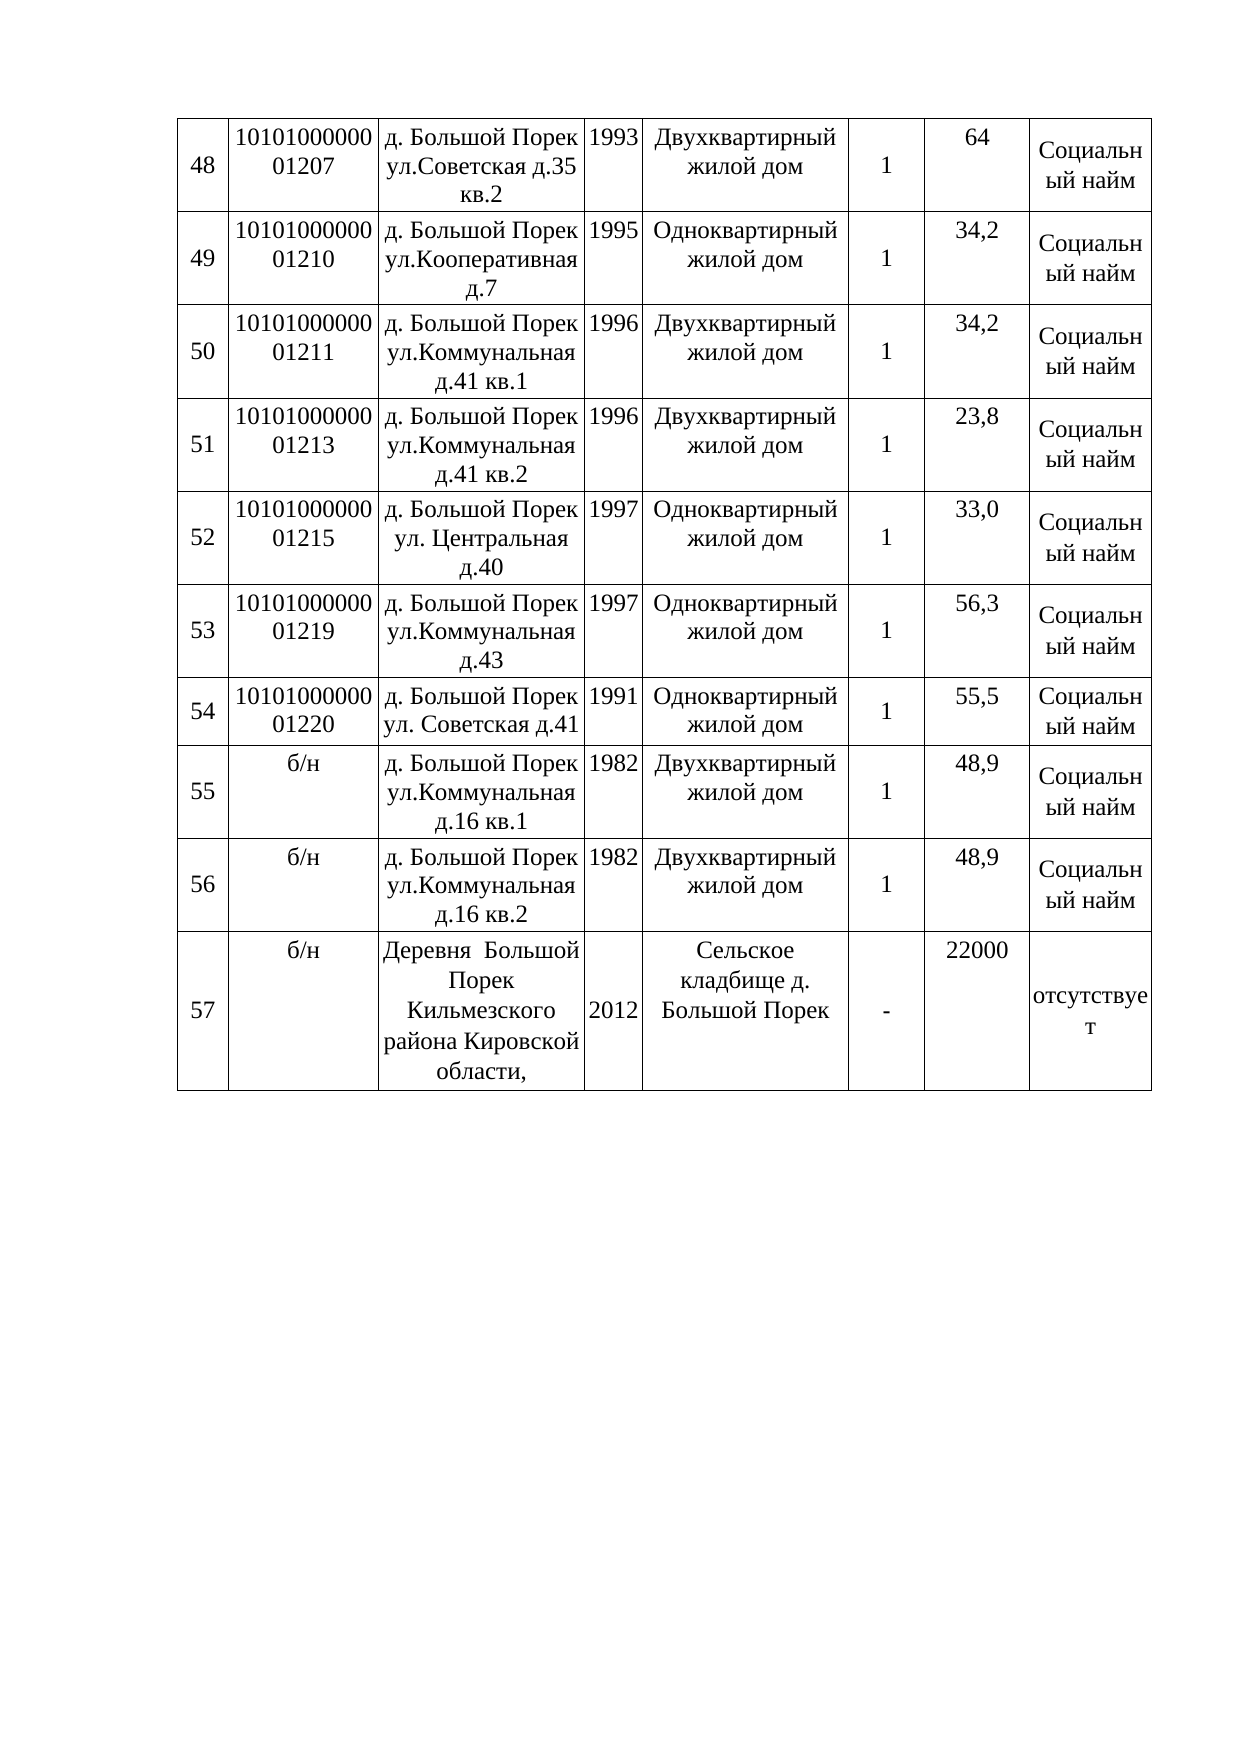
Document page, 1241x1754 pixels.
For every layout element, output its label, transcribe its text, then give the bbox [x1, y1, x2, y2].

table_cell 1996 [585, 305, 642, 397]
table_cell 1 [849, 678, 924, 744]
table_cell Деревня Большой Порек Кильмезского района Кировской области, [379, 932, 584, 1090]
table_cell 2012 [585, 932, 642, 1090]
table_cell 1 [849, 212, 924, 304]
table_cell д. Большой Порек ул. Советская д.41 [379, 678, 584, 744]
table_cell 1982 [585, 839, 642, 931]
table_cell 48 [178, 119, 228, 211]
table_cell б/н [229, 746, 378, 838]
table_cell Социальный найм [1030, 746, 1151, 838]
table_cell Социальный найм [1030, 492, 1151, 584]
table_cell Одноквартирный жилой дом [643, 585, 848, 677]
table_cell д. Большой Порек ул. Центральная д.40 [379, 492, 584, 584]
table_cell д. Большой Порек ул.Кооперативная д.7 [379, 212, 584, 304]
table_cell д. Большой Порек ул.Коммунальная д.16 кв.2 [379, 839, 584, 931]
table_cell 1 [849, 119, 924, 211]
table_cell д. Большой Порек ул.Коммунальная д.16 кв.1 [379, 746, 584, 838]
table_cell 1010100000001211 [229, 305, 378, 397]
table_cell 56 [178, 839, 228, 931]
table_cell 1982 [585, 746, 642, 838]
table_cell б/н [229, 839, 378, 931]
table_cell 49 [178, 212, 228, 304]
table_cell 56,3 [925, 585, 1029, 677]
table_cell б/н [229, 932, 378, 1090]
table_cell Социальный найм [1030, 119, 1151, 211]
table_cell Двухквартирный жилой дом [643, 119, 848, 211]
table_cell Социальный найм [1030, 212, 1151, 304]
table_cell 1010100000001220 [229, 678, 378, 744]
table_cell 1010100000001215 [229, 492, 378, 584]
table_cell 1010100000001207 [229, 119, 378, 211]
table_cell 1997 [585, 492, 642, 584]
table_cell Двухквартирный жилой дом [643, 746, 848, 838]
table_cell - [849, 932, 924, 1090]
table_cell 57 [178, 932, 228, 1090]
table_cell 33,0 [925, 492, 1029, 584]
table_cell 22000 [925, 932, 1029, 1090]
table_cell 1 [849, 746, 924, 838]
table_cell 1993 [585, 119, 642, 211]
table_cell Социальный найм [1030, 399, 1151, 491]
table_cell Одноквартирный жилой дом [643, 212, 848, 304]
table_cell Одноквартирный жилой дом [643, 678, 848, 744]
table_cell 34,2 [925, 212, 1029, 304]
table_cell д. Большой Порек ул.Коммунальная д.41 кв.1 [379, 305, 584, 397]
table_cell 1010100000001219 [229, 585, 378, 677]
table_cell 23,8 [925, 399, 1029, 491]
table_cell 51 [178, 399, 228, 491]
table_cell 1 [849, 492, 924, 584]
table_cell Одноквартирный жилой дом [643, 492, 848, 584]
table_cell 64 [925, 119, 1029, 211]
table_cell Двухквартирный жилой дом [643, 305, 848, 397]
table_cell 1010100000001213 [229, 399, 378, 491]
table_cell 50 [178, 305, 228, 397]
table_cell 55,5 [925, 678, 1029, 744]
table_cell д. Большой Порек ул.Коммунальная д.41 кв.2 [379, 399, 584, 491]
table_cell 1997 [585, 585, 642, 677]
table_cell Двухквартирный жилой дом [643, 399, 848, 491]
table_cell 54 [178, 678, 228, 744]
table_cell 34,2 [925, 305, 1029, 397]
table_cell 53 [178, 585, 228, 677]
table_cell Двухквартирный жилой дом [643, 839, 848, 931]
table_cell Социальный найм [1030, 585, 1151, 677]
table_cell Социальный найм [1030, 839, 1151, 931]
table_cell 1 [849, 305, 924, 397]
table_cell д. Большой Порек ул.Коммунальная д.43 [379, 585, 584, 677]
table_cell д. Большой Порек ул.Советская д.35 кв.2 [379, 119, 584, 211]
table_cell 1 [849, 585, 924, 677]
table_cell 1996 [585, 399, 642, 491]
table_cell отсутствует [1030, 932, 1151, 1090]
table_cell 1 [849, 839, 924, 931]
table_cell 55 [178, 746, 228, 838]
table_cell Сельское кладбище д. Большой Порек [643, 932, 848, 1090]
table_cell 48,9 [925, 839, 1029, 931]
table_cell 1991 [585, 678, 642, 744]
table_cell Социальный найм [1030, 305, 1151, 397]
table_cell 52 [178, 492, 228, 584]
table_cell 1010100000001210 [229, 212, 378, 304]
table_cell Социальный найм [1030, 678, 1151, 744]
table_cell 1995 [585, 212, 642, 304]
table_cell 48,9 [925, 746, 1029, 838]
table_cell 1 [849, 399, 924, 491]
